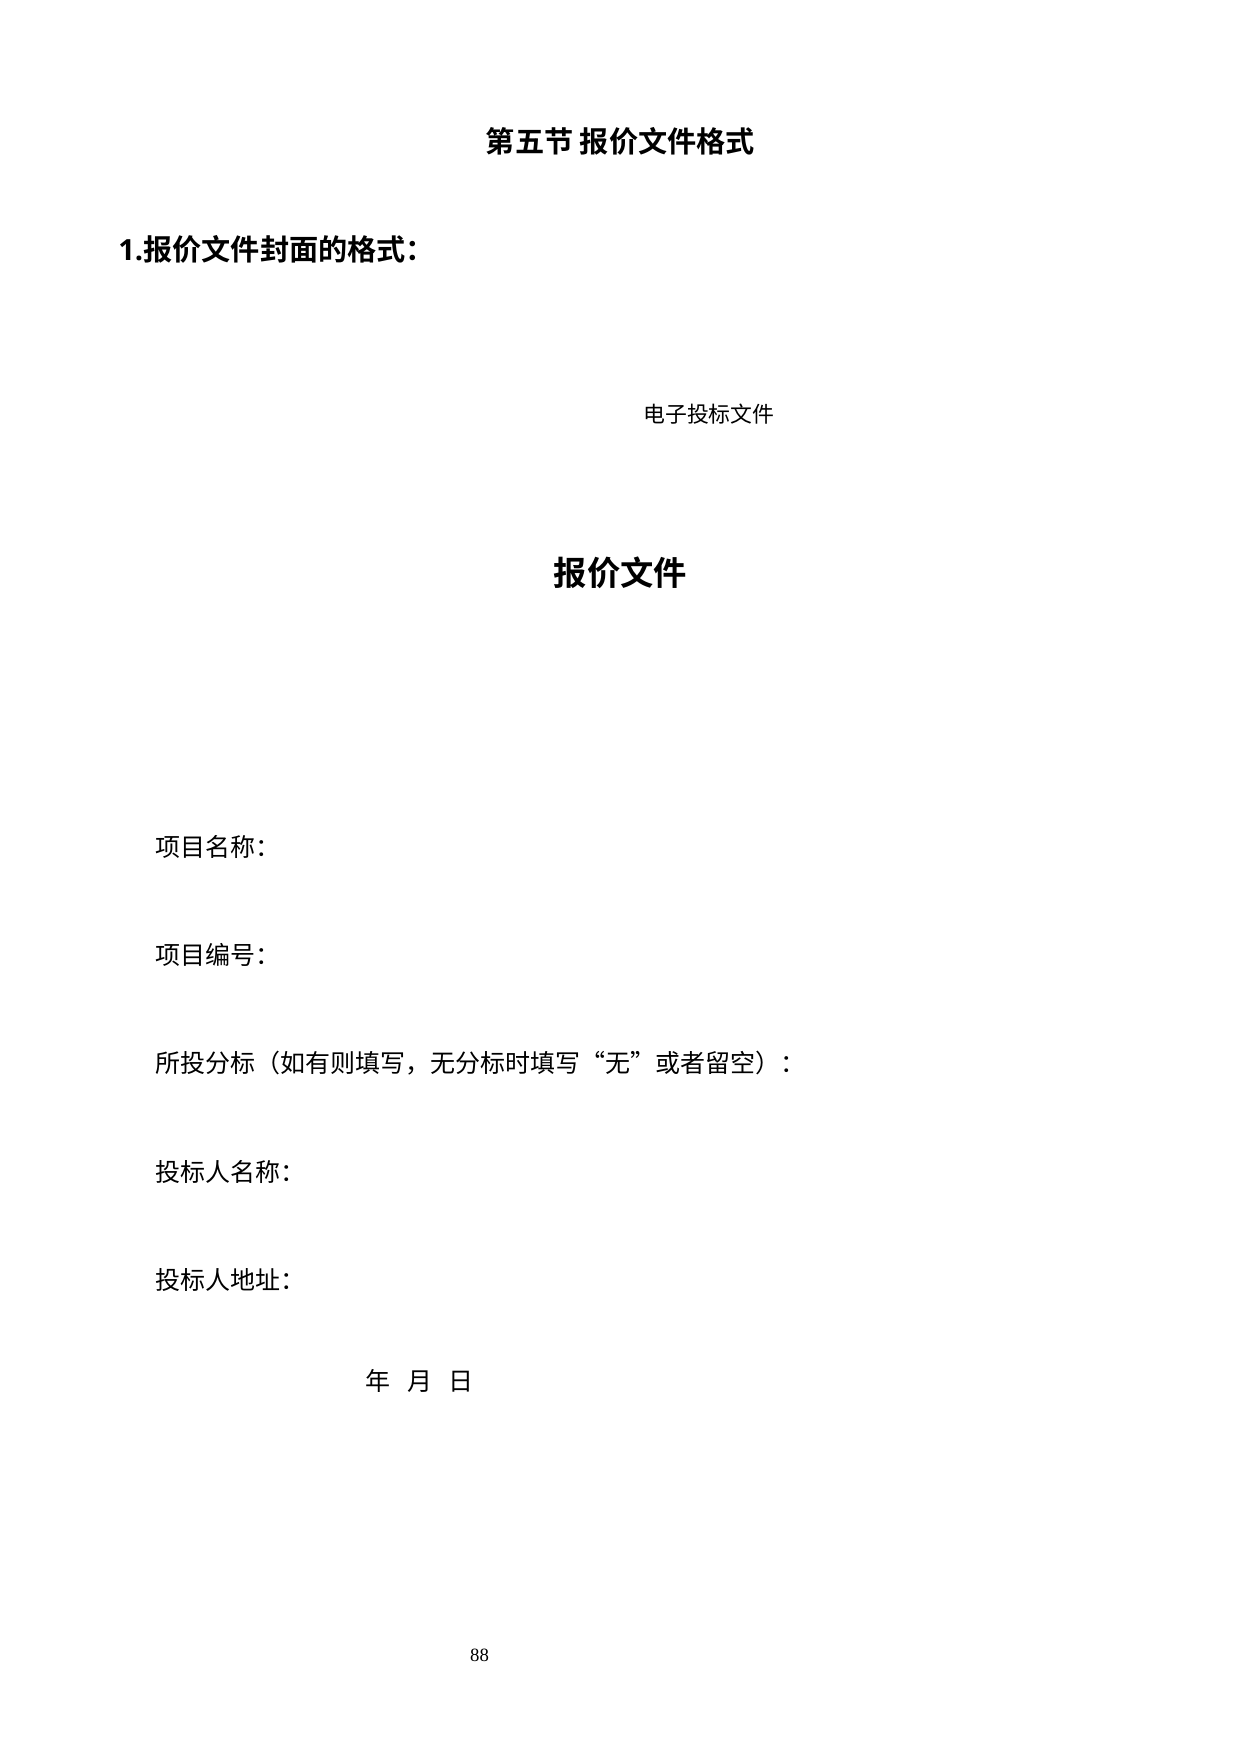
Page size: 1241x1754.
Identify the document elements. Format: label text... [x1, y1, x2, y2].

text 所投分标（如有则填写，无分标时填写“无”或者留空）： [118, 1039, 1122, 1081]
text 项目名称： [118, 823, 1122, 864]
text 项目编号： [118, 931, 1122, 973]
text 年 月 日 [118, 1357, 1122, 1399]
text 投标人名称： [118, 1148, 1122, 1189]
text 第五节 报价文件格式 [118, 118, 1122, 160]
text 报价文件 [118, 552, 1122, 594]
text 1.报价文件封面的格式： [118, 227, 1122, 269]
text 投标人地址： [118, 1256, 1122, 1298]
text 电子投标文件 [118, 389, 1122, 431]
